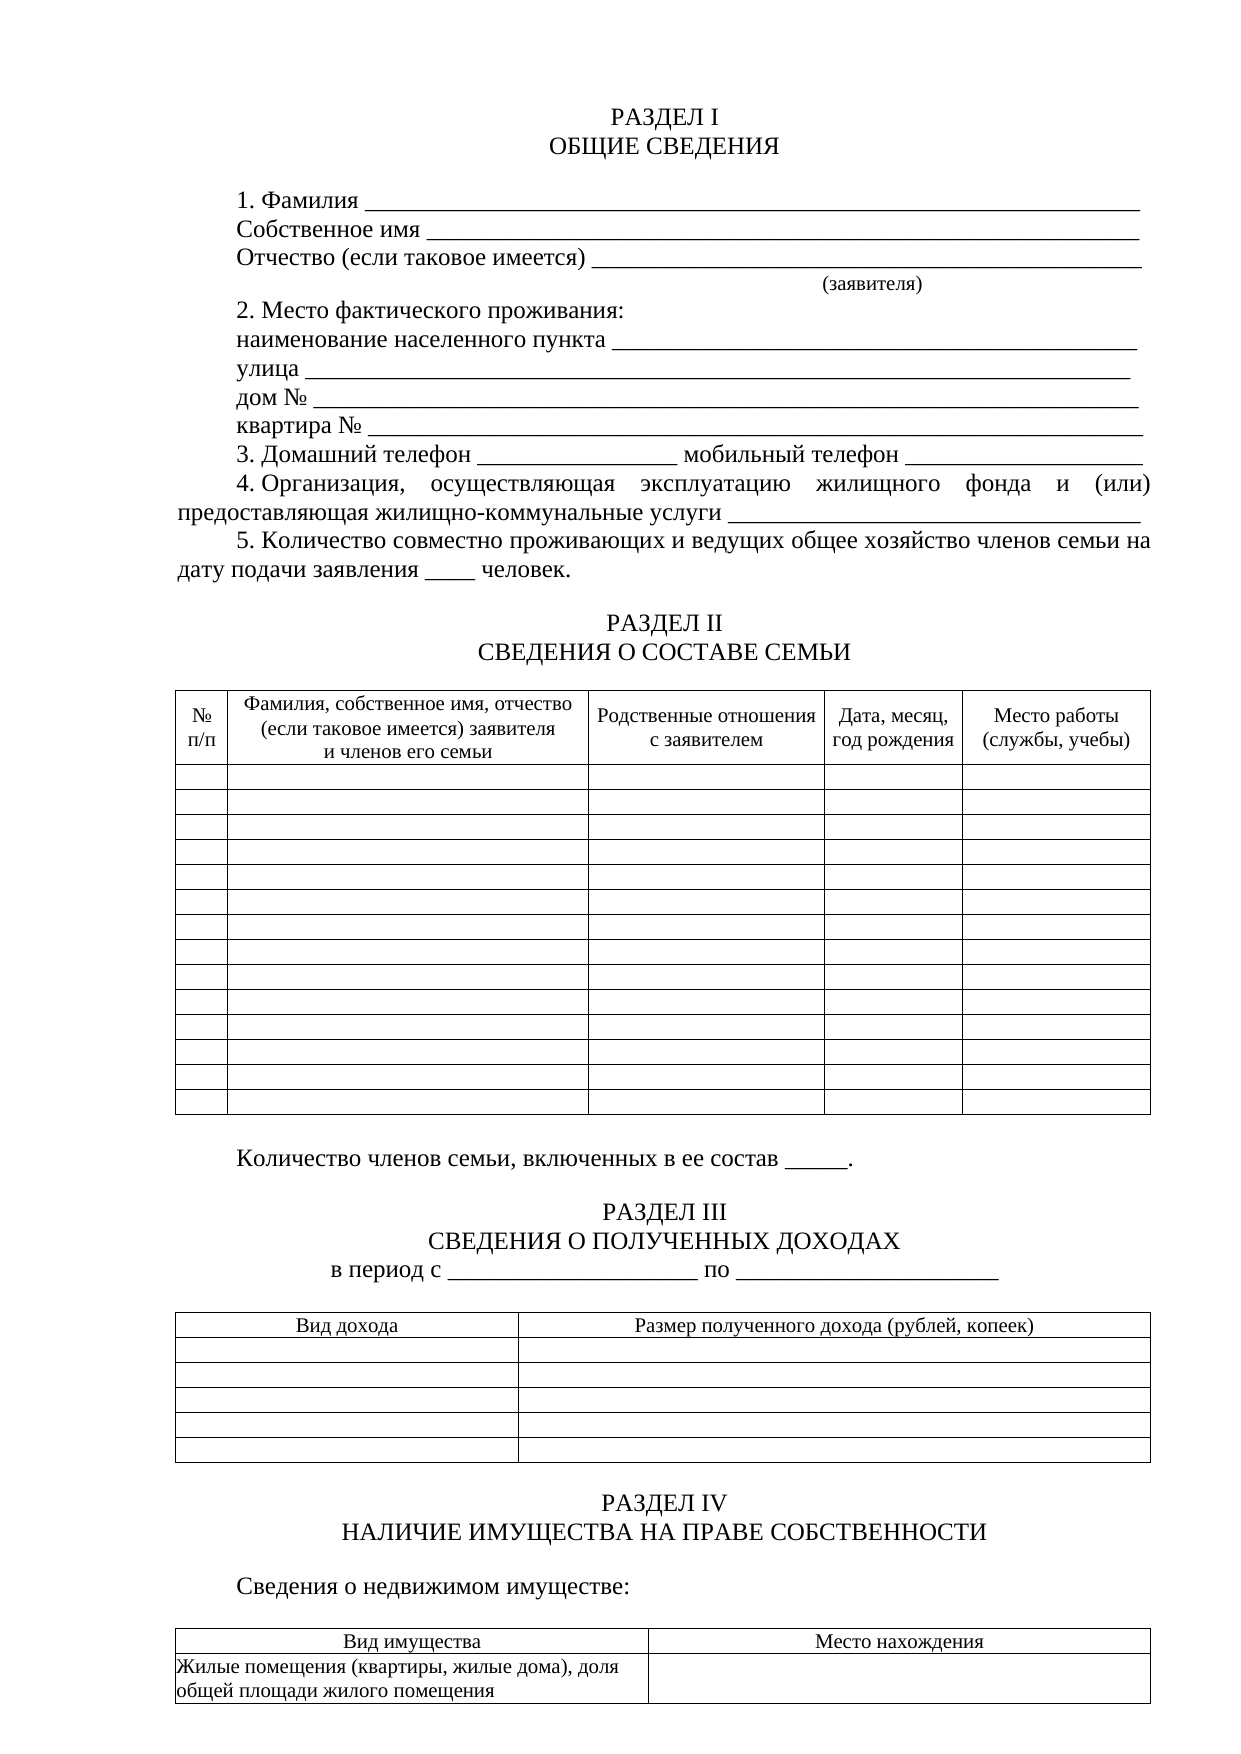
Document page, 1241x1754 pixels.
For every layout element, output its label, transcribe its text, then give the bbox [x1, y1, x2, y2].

table_cell [589, 890, 824, 913]
table_cell [825, 990, 962, 1013]
table_cell [228, 915, 588, 938]
text РАЗДЕЛ IV НАЛИЧИЕ ИМУЩЕСТВА НА ПРАВЕ СОБСТВЕННОСТИ [177, 1488, 1152, 1546]
text 3. Домашний телефон ________________ мобильный телефон ___________________ [177, 439, 1152, 468]
table_cell [589, 1015, 824, 1038]
table_header Дата, месяц, год рождения [825, 691, 962, 763]
table_cell [176, 790, 227, 813]
table_cell [519, 1338, 1150, 1362]
text наименование населенного пункта __________________________________________ [177, 324, 1152, 353]
table_cell [228, 990, 588, 1013]
table_header Размер полученного дохода (рублей, копеек) [519, 1313, 1150, 1337]
table_cell [176, 965, 227, 988]
table_cell [825, 1015, 962, 1038]
table_cell [176, 1090, 227, 1113]
table_cell [589, 1040, 824, 1063]
table_cell [519, 1388, 1150, 1412]
table_cell [228, 965, 588, 988]
text 2. Место фактического проживания: [177, 295, 1152, 324]
table_cell [589, 990, 824, 1013]
text 5. Количество совместно проживающих и ведущих общее хозяйство членов семьи на дату подачи заявления ____ человек. [177, 525, 1152, 583]
table_cell [176, 1338, 518, 1362]
table_cell [589, 915, 824, 938]
table_cell [228, 865, 588, 888]
table_cell [176, 865, 227, 888]
table_cell [825, 765, 962, 788]
table_header Место нахождения [649, 1629, 1150, 1653]
text Отчество (если таковое имеется) ____________________________________________ [177, 242, 1152, 271]
table_cell [825, 965, 962, 988]
table_cell [825, 1090, 962, 1113]
text в период с ____________________ по _____________________ [177, 1254, 1152, 1283]
table_header Вид имущества [176, 1629, 648, 1653]
table_cell [176, 1413, 518, 1437]
text РАЗДЕЛ I ОБЩИЕ СВЕДЕНИЯ [177, 102, 1152, 160]
table_cell [176, 765, 227, 788]
table_cell Жилые помещения (квартиры, жилые дома), доля общей площади жилого помещения [176, 1654, 648, 1702]
text Сведения о недвижимом имуществе: [177, 1571, 1152, 1599]
table_cell [963, 815, 1150, 838]
text РАЗДЕЛ III СВЕДЕНИЯ О ПОЛУЧЕННЫХ ДОХОДАХ [177, 1197, 1152, 1254]
table_cell [176, 1065, 227, 1088]
table_cell [963, 765, 1150, 788]
table_cell [963, 965, 1150, 988]
table_cell [176, 940, 227, 963]
table_cell [176, 1015, 227, 1038]
table_cell [176, 1438, 518, 1462]
table_header Вид дохода [176, 1313, 518, 1337]
table_cell [825, 1040, 962, 1063]
table_cell [589, 940, 824, 963]
table_cell [176, 990, 227, 1013]
table_cell [825, 915, 962, 938]
table_cell [963, 865, 1150, 888]
table_cell [176, 890, 227, 913]
table_cell [963, 915, 1150, 938]
table_cell [228, 1015, 588, 1038]
table_cell [825, 790, 962, 813]
table_cell [228, 840, 588, 863]
table_cell [228, 1040, 588, 1063]
table_cell [589, 1065, 824, 1088]
table_header № п/п [176, 691, 227, 763]
table_cell [825, 815, 962, 838]
table_cell [963, 790, 1150, 813]
table_cell [589, 815, 824, 838]
table_header Место работы (службы, учебы) [963, 691, 1150, 763]
table_cell [228, 890, 588, 913]
table_cell [228, 1090, 588, 1113]
table_cell [825, 890, 962, 913]
table_cell [519, 1438, 1150, 1462]
text 4. Организация, осуществляющая эксплуатацию жилищного фонда и (или) предоставляющая жилищно-коммунальные услуги _________________________________ [177, 468, 1152, 525]
table_cell [176, 1388, 518, 1412]
table_cell [589, 965, 824, 988]
table_cell [825, 940, 962, 963]
table_cell [228, 815, 588, 838]
table_cell [176, 915, 227, 938]
table_header Фамилия, собственное имя, отчество (если таковое имеется) заявителя и членов его семьи [228, 691, 588, 763]
table_cell [176, 815, 227, 838]
text дом № __________________________________________________________________ [177, 382, 1152, 410]
table_cell [825, 865, 962, 888]
table_cell [228, 765, 588, 788]
table_cell [589, 765, 824, 788]
table_header Родственные отношения с заявителем [589, 691, 824, 763]
table_cell [963, 990, 1150, 1013]
table_cell [825, 1065, 962, 1088]
table_cell [589, 1090, 824, 1113]
text улица __________________________________________________________________ [177, 353, 1152, 382]
table_cell [589, 865, 824, 888]
table_cell [825, 840, 962, 863]
table_cell [228, 1065, 588, 1088]
table_cell [176, 840, 227, 863]
table_cell [963, 1040, 1150, 1063]
table_cell [589, 790, 824, 813]
table_cell [963, 1065, 1150, 1088]
table_cell [176, 1040, 227, 1063]
table_cell [963, 890, 1150, 913]
text (заявителя) [593, 271, 1152, 295]
table_cell [963, 1015, 1150, 1038]
text квартира № ______________________________________________________________ [177, 410, 1152, 439]
table_cell [228, 790, 588, 813]
text Собственное имя _________________________________________________________ [177, 214, 1152, 242]
text Количество членов семьи, включенных в ее состав _____. [177, 1143, 1152, 1172]
table_cell [963, 940, 1150, 963]
text РАЗДЕЛ II СВЕДЕНИЯ О СОСТАВЕ СЕМЬИ [177, 608, 1152, 665]
table_cell [963, 1090, 1150, 1113]
text 1. Фамилия ______________________________________________________________ [177, 185, 1152, 214]
table_cell [228, 940, 588, 963]
table_cell [176, 1363, 518, 1387]
table_cell [963, 840, 1150, 863]
table_cell [649, 1654, 1150, 1702]
table_cell [519, 1363, 1150, 1387]
table_cell [519, 1413, 1150, 1437]
table_cell [589, 840, 824, 863]
